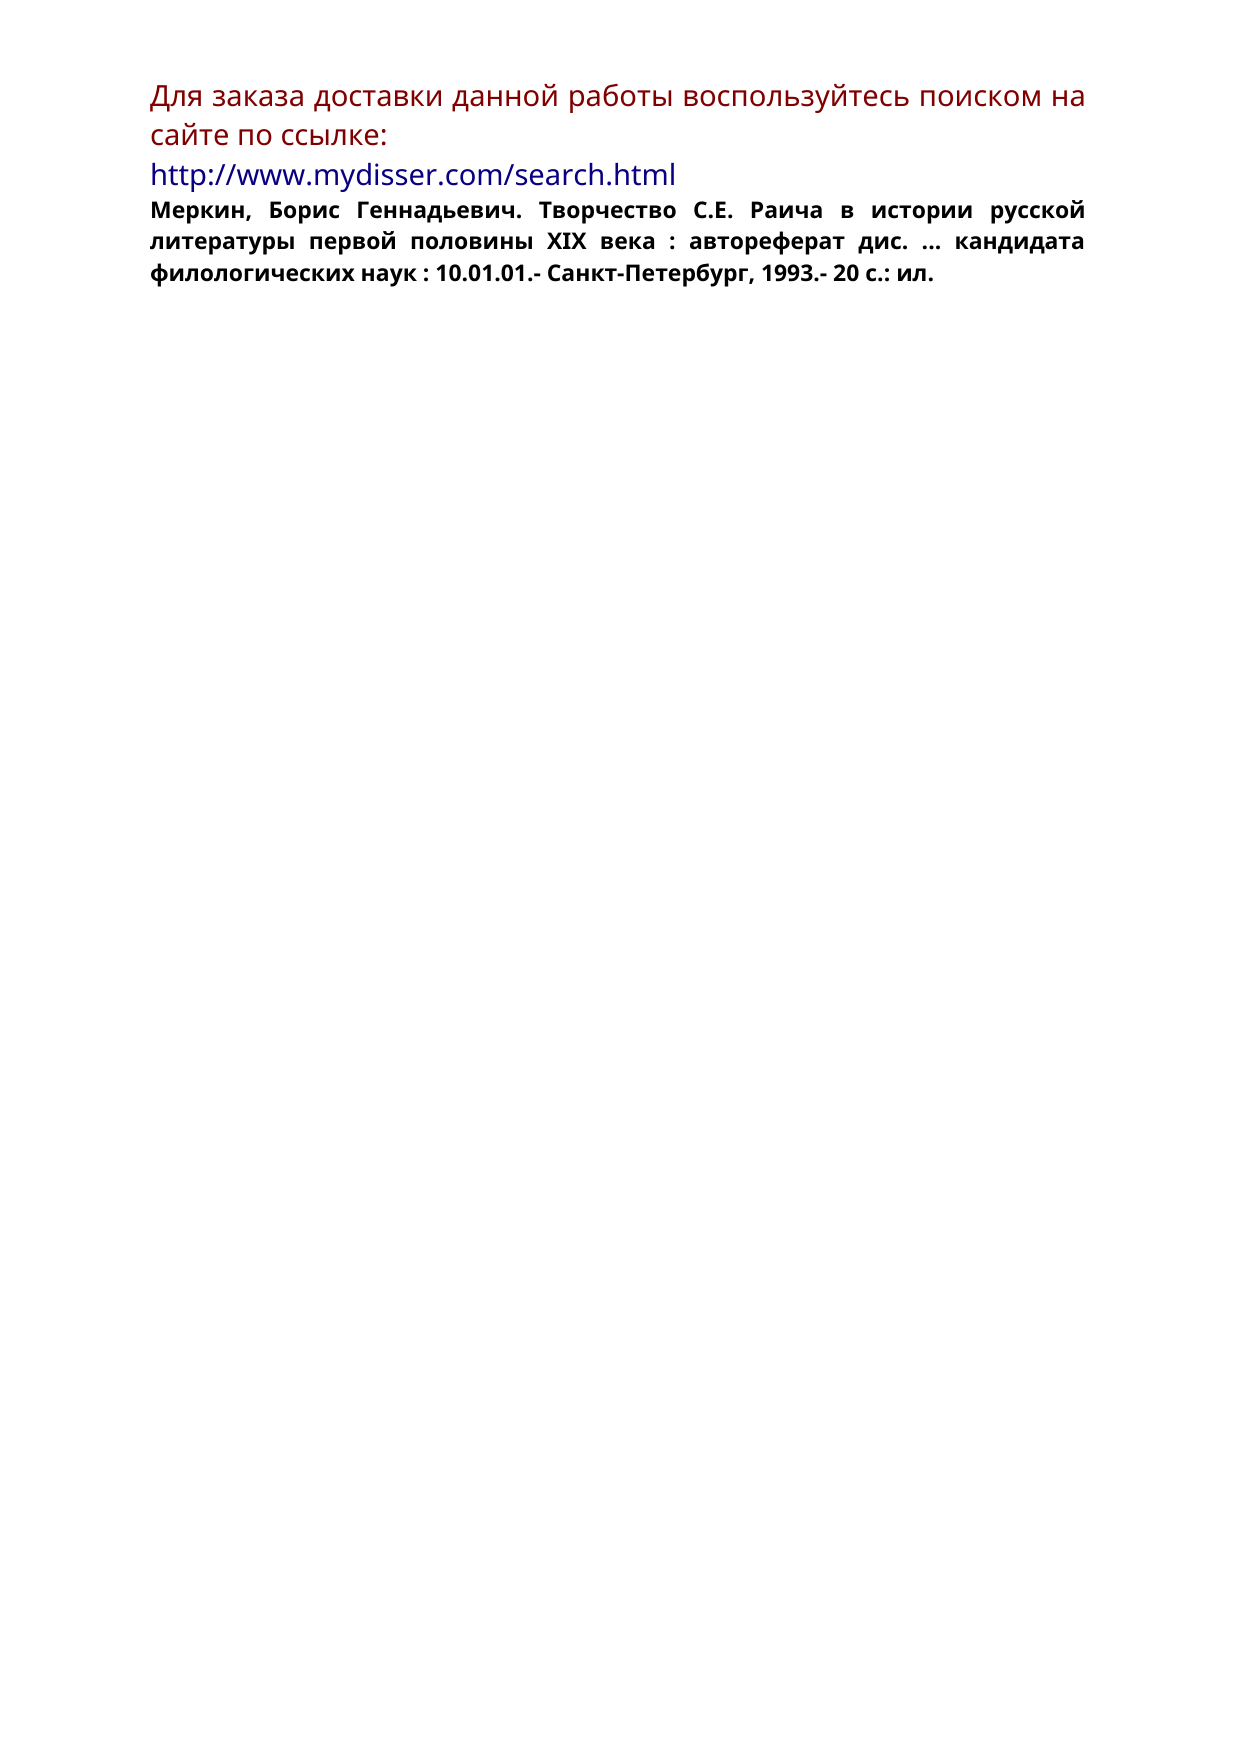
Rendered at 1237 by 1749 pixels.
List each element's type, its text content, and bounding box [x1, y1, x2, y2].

text Меркин, Борис Геннадьевич. Творчество С.Е. Раича в истории русской литературы первой половины XIX века : автореферат дис. ... кандидата филологических наук : 10.01.01.- Санкт-Петербург, 1993.- 20 с.: ил. [150, 194, 1086, 288]
